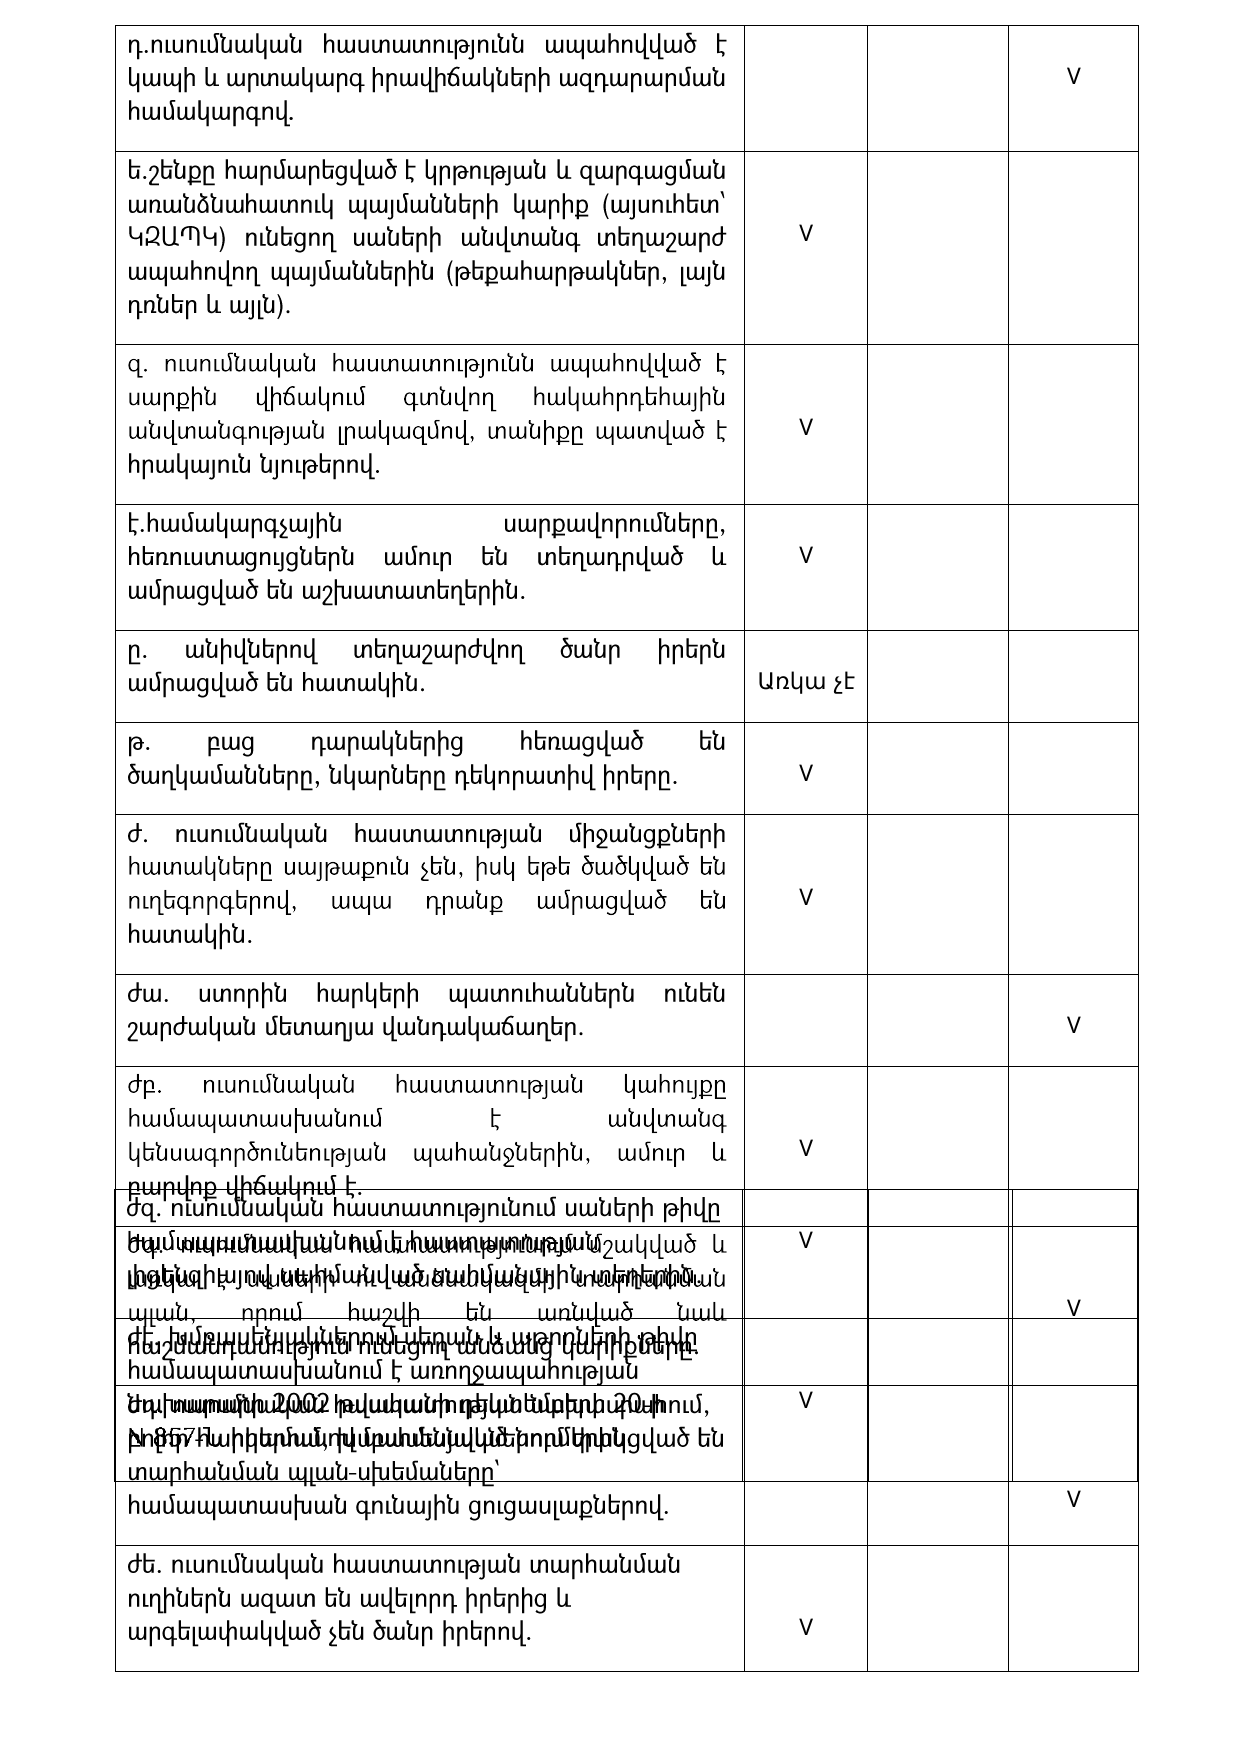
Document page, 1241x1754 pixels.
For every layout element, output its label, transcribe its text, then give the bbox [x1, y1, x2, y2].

table_cell [1009, 1546, 1138, 1671]
table_cell [868, 723, 1008, 814]
table_header V [1009, 26, 1138, 151]
table_cell [116, 1319, 742, 1481]
table_cell [1009, 815, 1138, 974]
table_header [1013, 1190, 1137, 1317]
table_cell [116, 631, 744, 722]
table_cell V [745, 1067, 867, 1189]
table_cell [868, 345, 1008, 504]
table_cell [116, 1067, 744, 1189]
table_cell [1009, 152, 1138, 344]
table_cell [116, 975, 744, 1066]
table_cell V [1009, 975, 1138, 1066]
table_cell [869, 1319, 1012, 1481]
table_cell V [745, 1546, 867, 1671]
table_cell V [745, 815, 867, 974]
table_cell [116, 723, 744, 814]
table_cell [1009, 723, 1138, 814]
table_cell [1013, 1319, 1137, 1481]
table_cell [868, 1067, 1008, 1189]
table_header [869, 1190, 1012, 1317]
table_cell V [745, 345, 867, 504]
table_header [116, 26, 744, 151]
table_cell [1009, 345, 1138, 504]
table_cell [745, 1482, 867, 1545]
table_cell [1009, 505, 1138, 630]
table_header [745, 26, 867, 151]
picture [127, 1318, 719, 1453]
table_header [116, 1190, 742, 1317]
table_cell [116, 1482, 744, 1545]
table_cell V [1009, 1482, 1138, 1545]
table_cell [868, 815, 1008, 974]
table_cell V [745, 723, 867, 814]
table_cell [1009, 1067, 1138, 1189]
table_cell Առկա չէ [745, 631, 867, 722]
table_cell [745, 975, 867, 1066]
table_header [868, 26, 1008, 151]
table_cell [868, 631, 1008, 722]
table_cell [116, 505, 744, 630]
table_cell V [743, 1319, 868, 1481]
table_cell V [745, 152, 867, 344]
picture [126, 1189, 737, 1290]
table_cell [868, 505, 1008, 630]
table_cell [116, 1546, 744, 1671]
table_cell [868, 152, 1008, 344]
table_cell [868, 1482, 1008, 1545]
table_cell V [745, 505, 867, 630]
table_cell [868, 1546, 1008, 1671]
table_header V [743, 1190, 868, 1317]
table_cell [116, 152, 744, 344]
table_cell [1009, 631, 1138, 722]
table_cell [116, 815, 744, 974]
table_cell [868, 975, 1008, 1066]
table_cell [116, 345, 744, 504]
